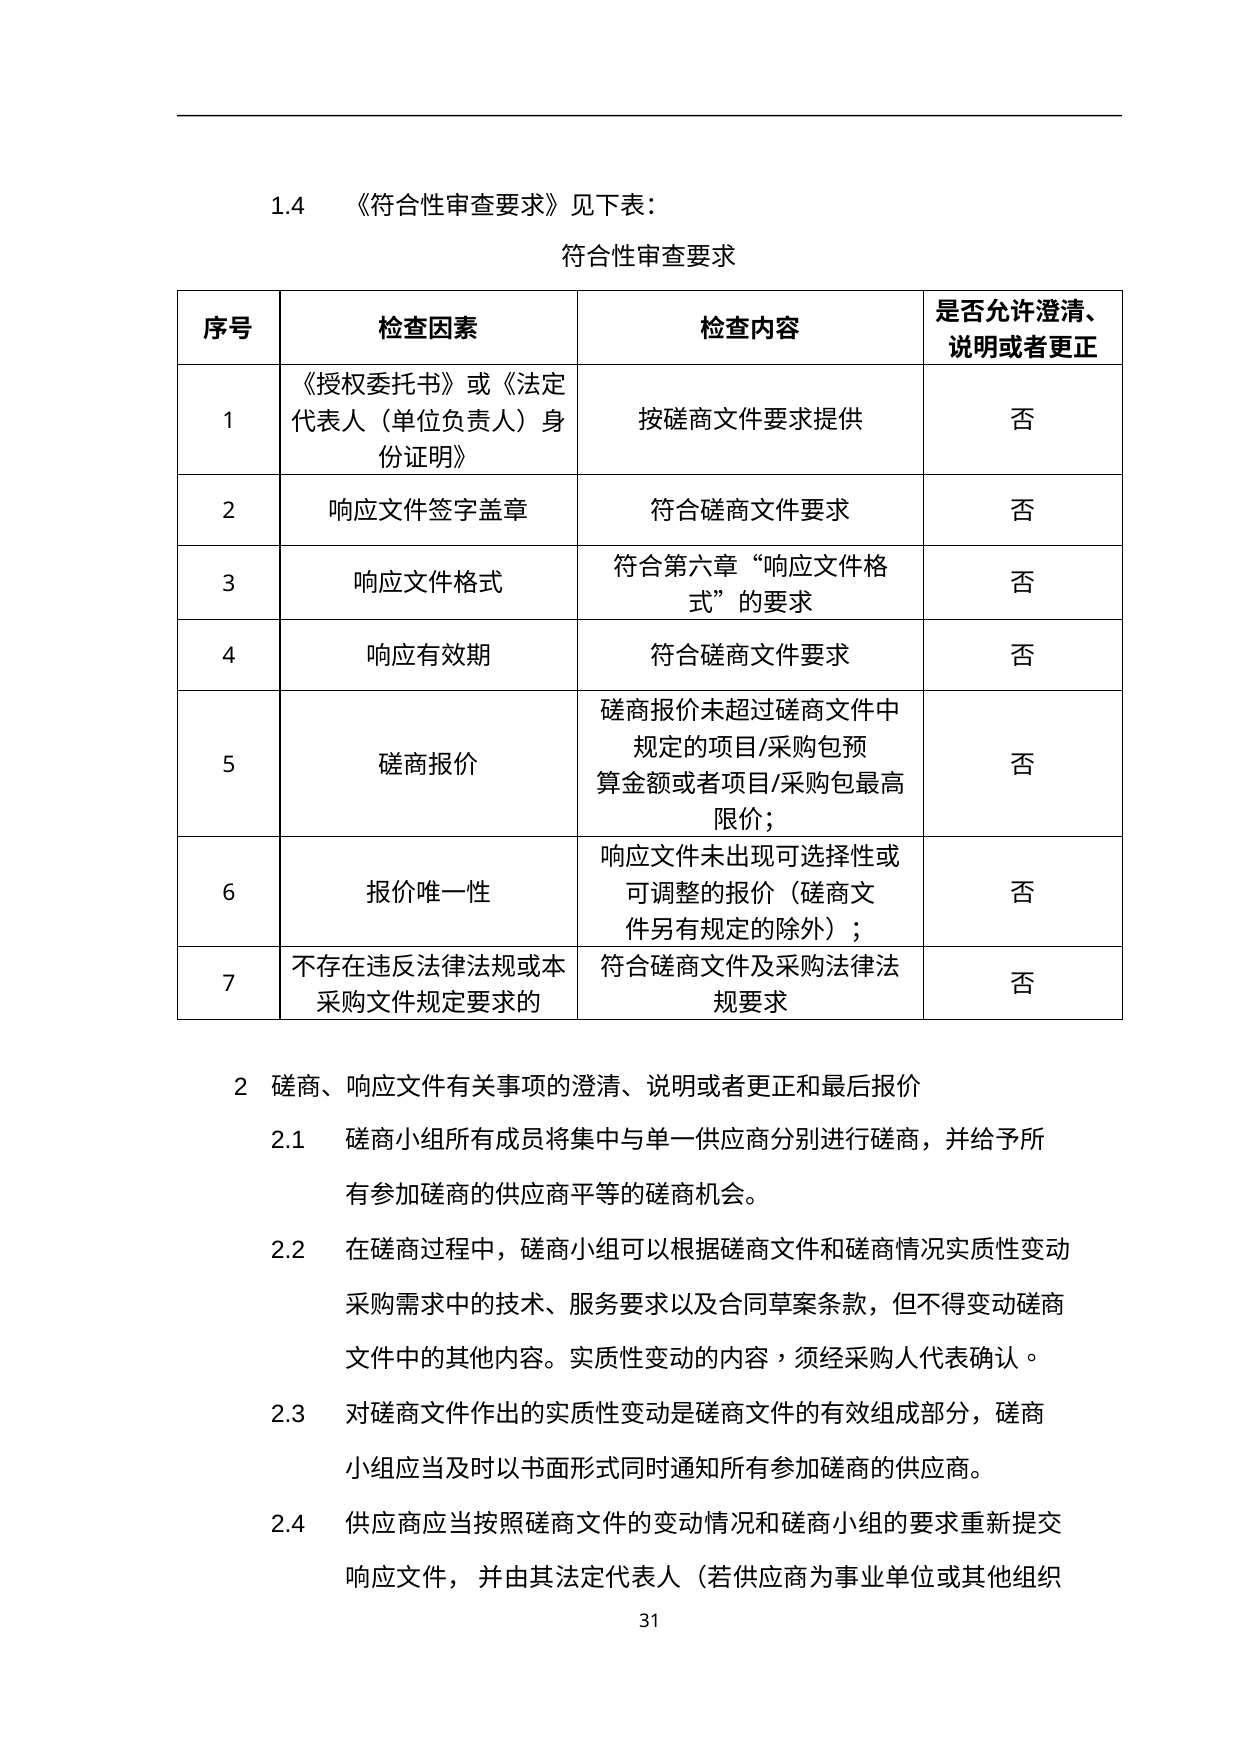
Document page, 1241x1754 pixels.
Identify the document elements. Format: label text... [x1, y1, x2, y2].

table_cell 1 [178, 365, 279, 473]
table_cell 5 [178, 691, 279, 836]
table_header 序号 [178, 291, 279, 364]
table_cell 否 [924, 365, 1122, 473]
table_cell 符合磋商文件及采购法律法规要求 [578, 947, 923, 1019]
table_cell 按磋商文件要求提供 [578, 365, 923, 473]
table_cell 响应文件签字盖章 [281, 475, 577, 545]
table_cell 响应有效期 [281, 620, 577, 690]
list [271, 1503, 1063, 1594]
table_header 是否允许澄清、说明或者更正 [924, 291, 1122, 364]
table_cell 报价唯一性 [281, 837, 577, 946]
table_cell 响应文件格式 [281, 546, 577, 618]
table_cell 《授权委托书》或《法定代表人（单位负责人）身份证明》 [281, 365, 577, 473]
table_cell 4 [178, 620, 279, 690]
list 磋商、响应文件有关事项的澄清、说明或者更正和最后报价 [233, 1067, 1122, 1103]
list 磋商小组所有成员将集中与单一供应商分别进行磋商，并给予所有参加磋商的供应商平等的磋商机会。 [271, 1120, 1062, 1211]
table_cell 符合磋商文件要求 [578, 475, 923, 545]
table_cell 不存在违反法律法规或本采购文件规定要求的 [281, 947, 577, 1019]
table_header 检查内容 [578, 291, 923, 364]
list 在磋商过程中，磋商小组可以根据磋商文件和磋商情况实质性变动采购需求中的技术、服务要求以及合同草案条款，但不得变动磋商文件中的其他内容。实质性变动的内容，须经采购人代表确认。 [271, 1229, 1075, 1375]
table_header 检查因素 [281, 291, 577, 364]
table_cell 否 [924, 475, 1122, 545]
table_cell 磋商报价未超过磋商文件中规定的项目/采购包预 算金额或者项目/采购包最高限价； [578, 691, 923, 836]
text 符合性审查要求 [177, 239, 1119, 273]
table_cell 否 [924, 620, 1122, 690]
table_cell 2 [178, 475, 279, 545]
table_cell 否 [924, 691, 1122, 836]
list 《符合性审查要求》见下表： [270, 186, 1122, 222]
table_cell 3 [178, 546, 279, 618]
list 对磋商文件作出的实质性变动是磋商文件的有效组成部分，磋商小组应当及时以书面形式同时通知所有参加磋商的供应商。 [271, 1394, 1062, 1484]
table_cell 符合磋商文件要求 [578, 620, 923, 690]
table_cell 7 [178, 947, 279, 1019]
table_cell 否 [924, 947, 1122, 1019]
table_cell 6 [178, 837, 279, 946]
table_cell 否 [924, 837, 1122, 946]
table_cell 磋商报价 [281, 691, 577, 836]
table_cell 否 [924, 546, 1122, 618]
table_cell 响应文件未出现可选择性或可调整的报价（磋商文 件另有规定的除外）； [578, 837, 923, 946]
table_cell 符合第六章“响应文件格式”的要求 [578, 546, 923, 618]
